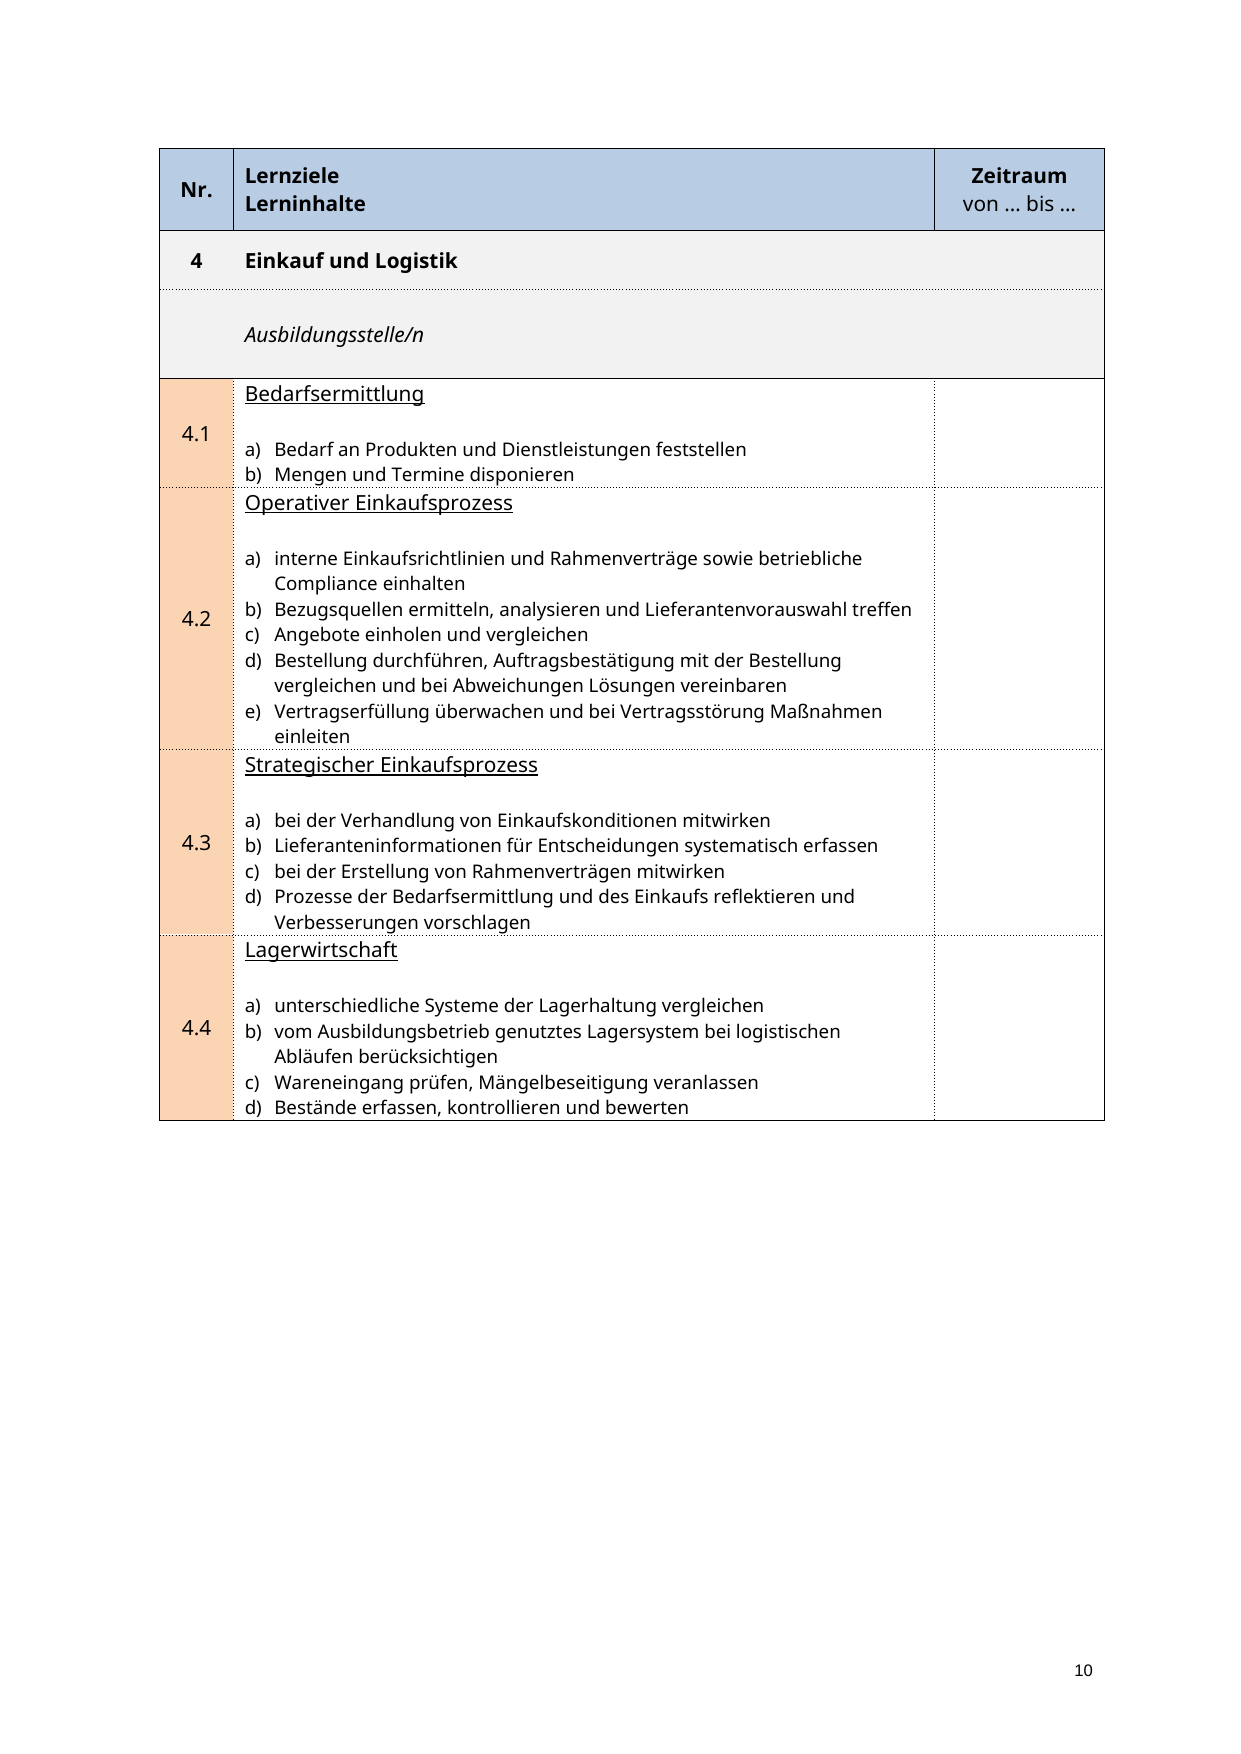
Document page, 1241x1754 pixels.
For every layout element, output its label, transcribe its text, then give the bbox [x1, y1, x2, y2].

table_cell Bedarfsermittlung a) Bedarf an Produkten und Dienstleistungen feststellen b) Mengen und Termine disponieren [233, 379, 934, 487]
table_cell [934, 935, 1104, 1120]
table_cell 4.2 [160, 487, 233, 749]
table_cell Lagerwirtschaft a) unterschiedliche Systeme der Lagerhaltung vergleichen b) vom Ausbildungsbetrieb genutztes Lagersystem bei logistischen Abläufen berücksichtigen c) Wareneingang prüfen, Mängelbeseitigung veranlassen d) Bestände erfassen, kontrollieren und bewerten [233, 935, 934, 1120]
table_header Zeitraum von … bis … [935, 149, 1104, 230]
table_header Nr. [160, 149, 233, 230]
table_header Lernziele Lerninhalte [234, 149, 934, 230]
table_cell [934, 487, 1104, 749]
table_cell [934, 379, 1104, 487]
table_cell Einkauf und Logistik [233, 231, 934, 289]
table_cell 4.4 [160, 935, 233, 1120]
table_cell Ausbildungsstelle/n [233, 289, 440, 378]
table_cell 4 [160, 231, 233, 289]
table_cell [934, 749, 1104, 934]
table_cell [160, 289, 233, 378]
table_cell 4.1 [160, 379, 233, 487]
table_cell 4.3 [160, 749, 233, 934]
table_cell [934, 231, 1104, 289]
table_cell [440, 289, 1104, 378]
table_cell Operativer Einkaufsprozess a) interne Einkaufsrichtlinien und Rahmenverträge sowie betriebliche Compliance einhalten b) Bezugsquellen ermitteln, analysieren und Lieferantenvorauswahl treffen c) Angebote einholen und vergleichen d) Bestellung durchführen, Auftragsbestätigung mit der Bestellung vergleichen und bei Abweichungen Lösungen vereinbaren e) Vertragserfüllung überwachen und bei Vertragsstörung Maßnahmen einleiten [233, 487, 934, 749]
table_cell Strategischer Einkaufsprozess a) bei der Verhandlung von Einkaufskonditionen mitwirken b) Lieferanteninformationen für Entscheidungen systematisch erfassen c) bei der Erstellung von Rahmenverträgen mitwirken d) Prozesse der Bedarfsermittlung und des Einkaufs reflektieren und Verbesserungen vorschlagen [233, 749, 934, 934]
